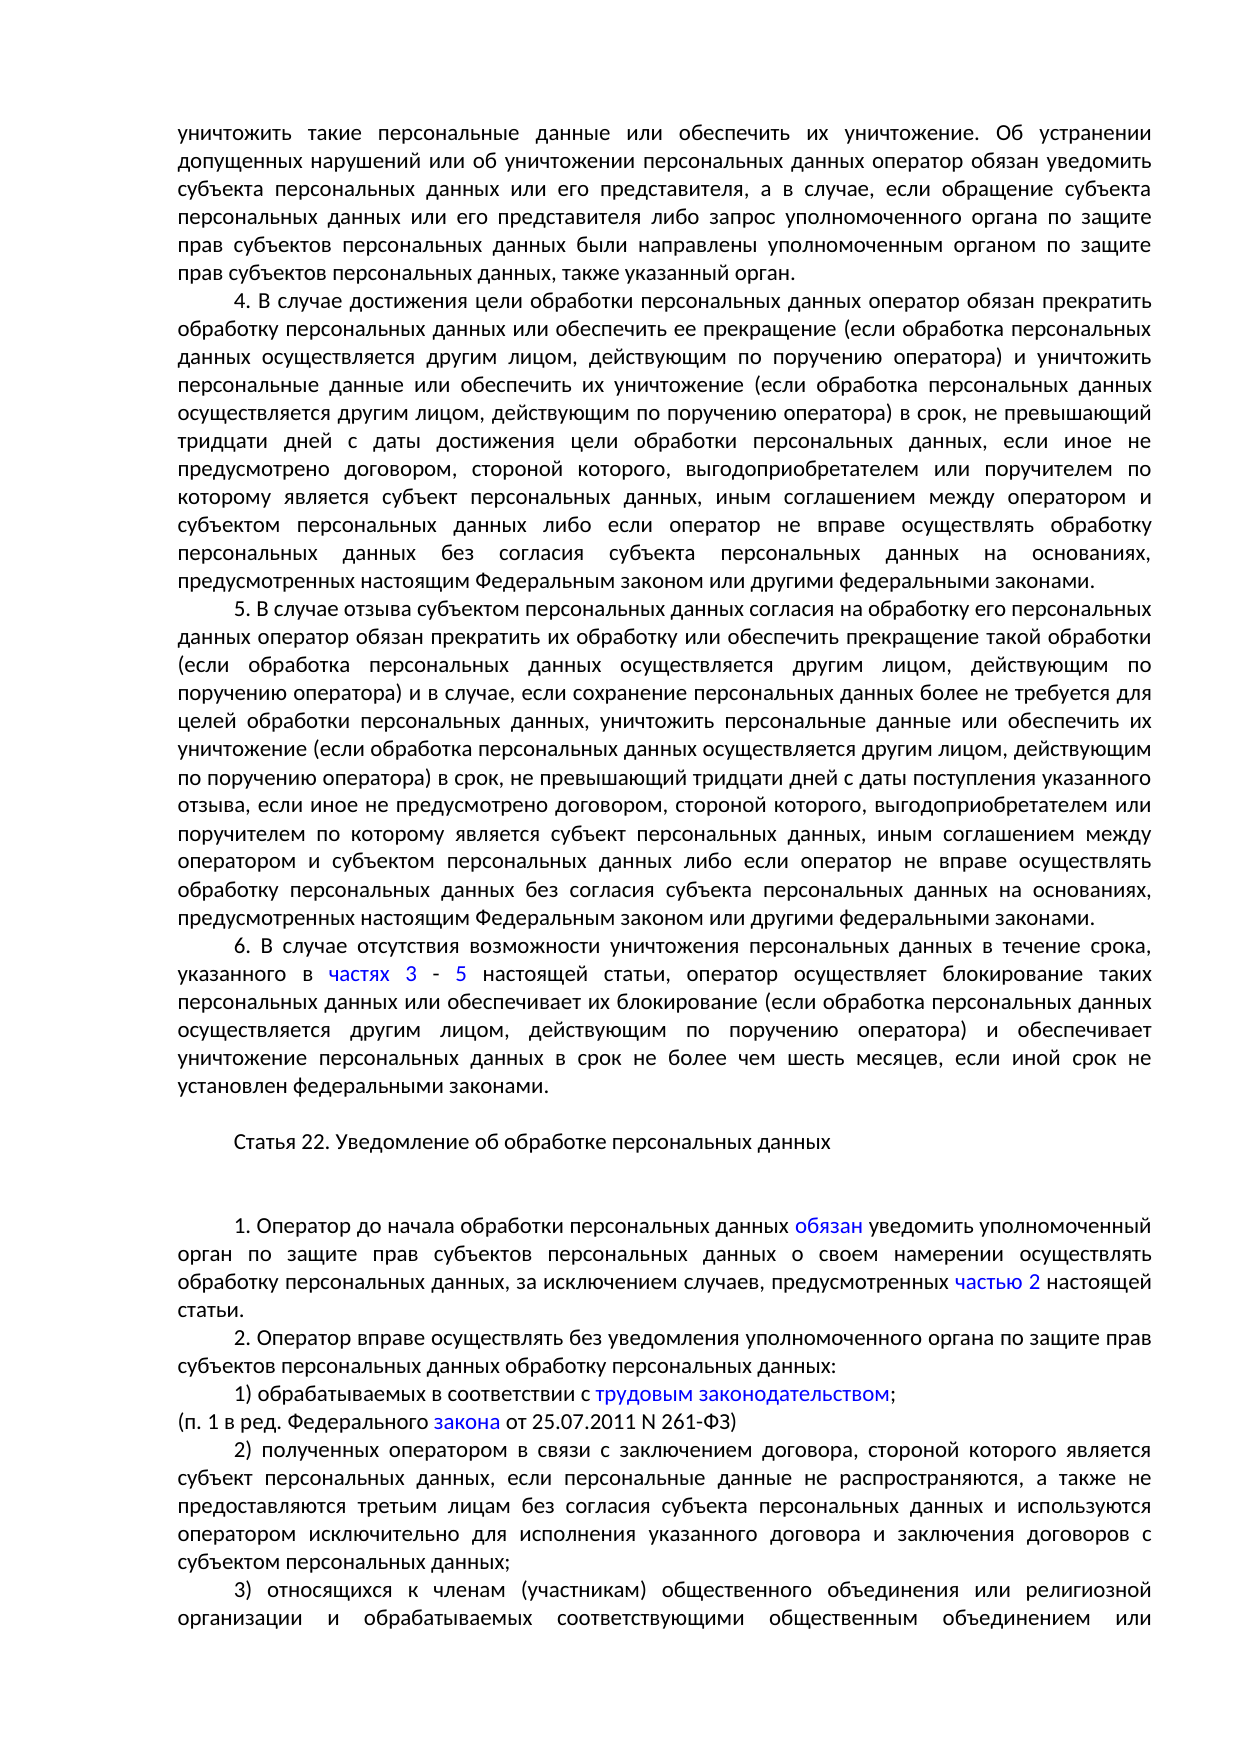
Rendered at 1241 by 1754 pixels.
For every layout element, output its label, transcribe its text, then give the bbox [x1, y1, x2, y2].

text 4. В случае достижения цели обработки персональных данных оператор обязан прекратить обработку персональных данных или обеспечить ее прекращение (если обработка персональных данных осуществляется другим лицом, действующим по поручению оператора) и уничтожить персональные данные или обеспечить их уничтожение (если обработка персональных данных осуществляется другим лицом, действующим по поручению оператора) в срок, не превышающий тридцати дней с даты достижения цели обработки персональных данных, если иное не предусмотрено договором, стороной которого, выгодоприобретателем или поручителем по которому является субъект персональных данных, иным соглашением между оператором и субъектом персональных данных либо если оператор не вправе осуществлять обработку персональных данных без согласия субъекта персональных данных на основаниях, предусмотренных настоящим Федеральным законом или другими федеральными законами. [177, 286, 1152, 594]
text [177, 1575, 1152, 1631]
text 2. Оператор вправе осуществлять без уведомления уполномоченного органа по защите прав субъектов персональных данных обработку персональных данных: [177, 1323, 1152, 1379]
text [177, 118, 1152, 286]
text 6. В случае отсутствия возможности уничтожения персональных данных в течение срока, указанного в частях 3 - 5 настоящей статьи, оператор осуществляет блокирование таких персональных данных или обеспечивает их блокирование (если обработка персональных данных осуществляется другим лицом, действующим по поручению оператора) и обеспечивает уничтожение персональных данных в срок не более чем шесть месяцев, если иной срок не установлен федеральными законами. [177, 931, 1152, 1099]
text 1) обрабатываемых в соответствии с трудовым законодательством; [177, 1379, 1152, 1407]
text Статья 22. Уведомление об обработке персональных данных [177, 1127, 1152, 1155]
text 2) полученных оператором в связи с заключением договора, стороной которого является субъект персональных данных, если персональные данные не распространяются, а также не предоставляются третьим лицам без согласия субъекта персональных данных и используются оператором исключительно для исполнения указанного договора и заключения договоров с субъектом персональных данных; [177, 1435, 1152, 1575]
text 5. В случае отзыва субъектом персональных данных согласия на обработку его персональных данных оператор обязан прекратить их обработку или обеспечить прекращение такой обработки (если обработка персональных данных осуществляется другим лицом, действующим по поручению оператора) и в случае, если сохранение персональных данных более не требуется для целей обработки персональных данных, уничтожить персональные данные или обеспечить их уничтожение (если обработка персональных данных осуществляется другим лицом, действующим по поручению оператора) в срок, не превышающий тридцати дней с даты поступления указанного отзыва, если иное не предусмотрено договором, стороной которого, выгодоприобретателем или поручителем по которому является субъект персональных данных, иным соглашением между оператором и субъектом персональных данных либо если оператор не вправе осуществлять обработку персональных данных без согласия субъекта персональных данных на основаниях, предусмотренных настоящим Федеральным законом или другими федеральными законами. [177, 594, 1152, 931]
text 1. Оператор до начала обработки персональных данных обязан уведомить уполномоченный орган по защите прав субъектов персональных данных о своем намерении осуществлять обработку персональных данных, за исключением случаев, предусмотренных частью 2 настоящей статьи. [177, 1211, 1152, 1323]
text (п. 1 в ред. Федерального закона от 25.07.2011 N 261-ФЗ) [177, 1407, 1152, 1435]
